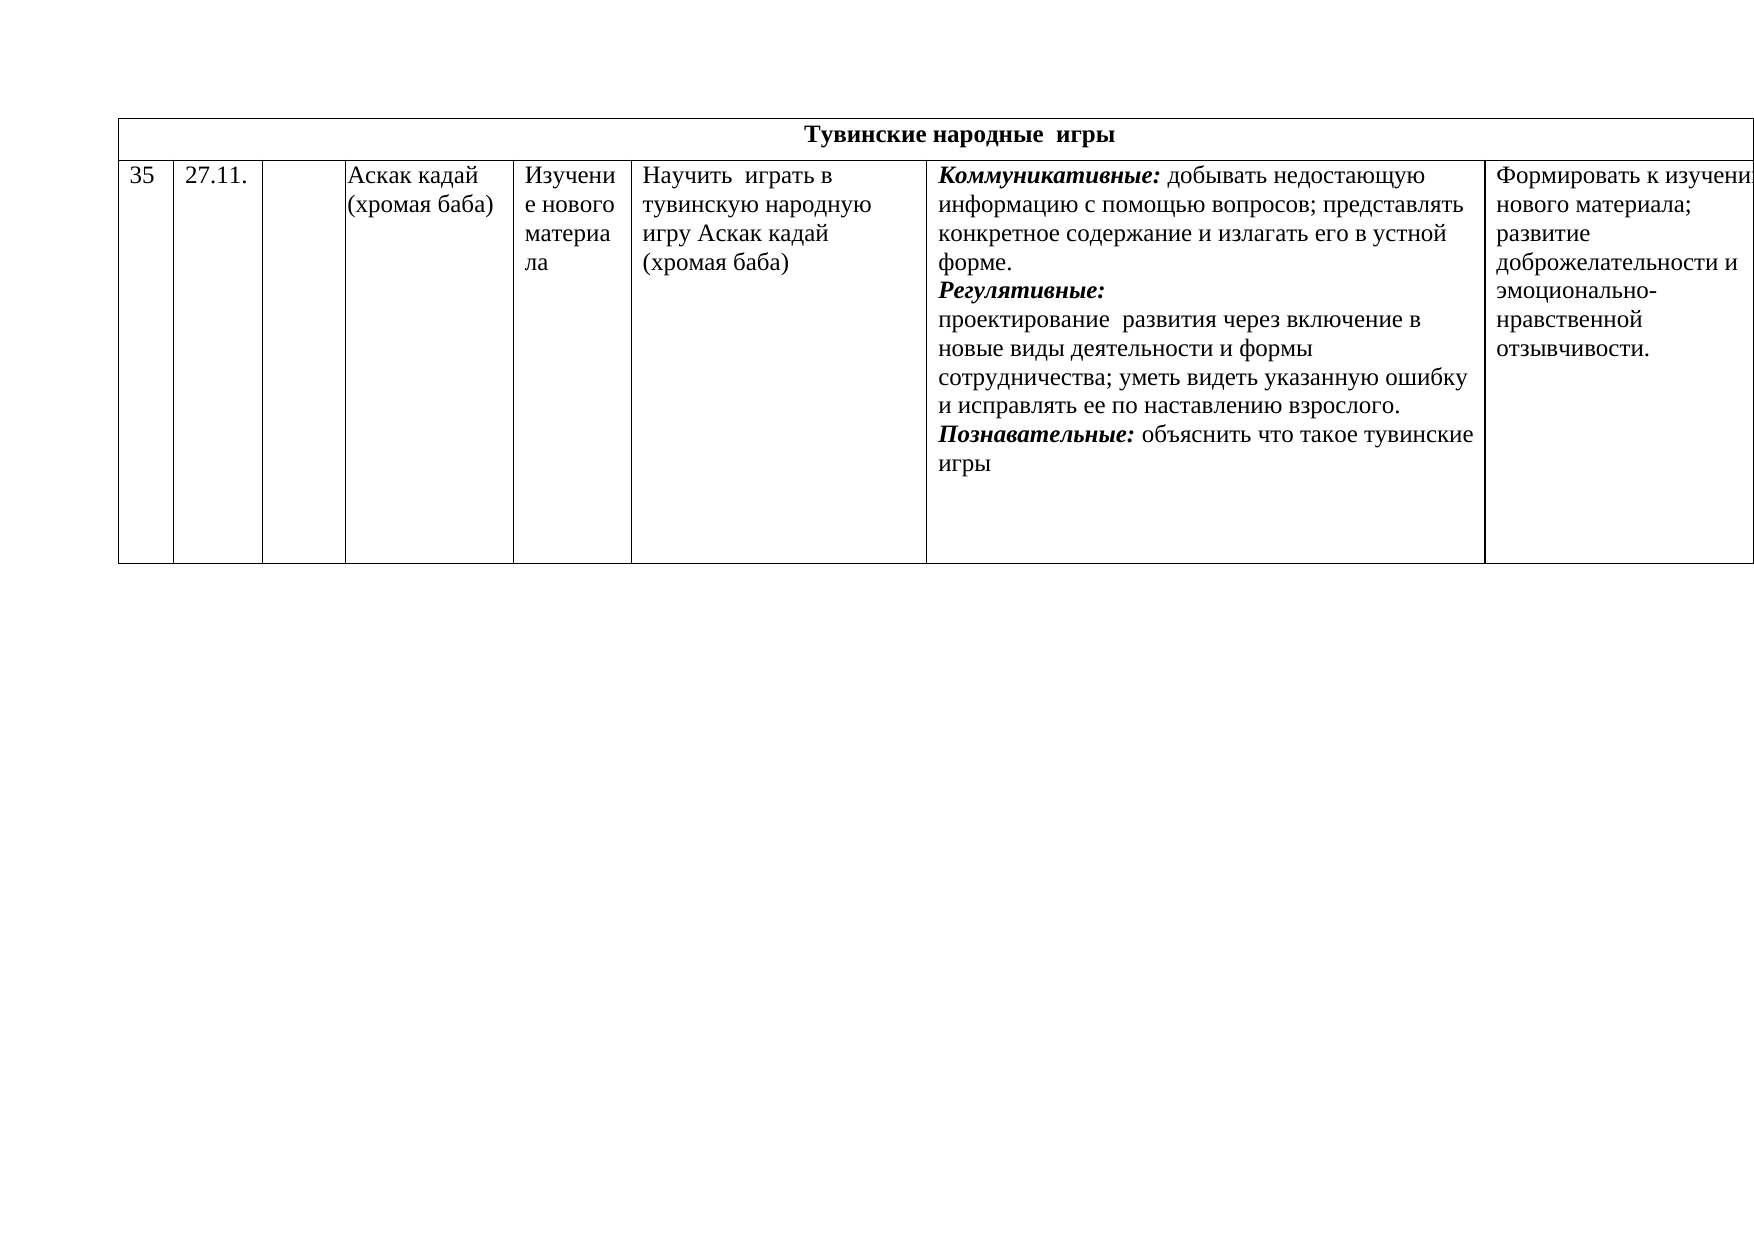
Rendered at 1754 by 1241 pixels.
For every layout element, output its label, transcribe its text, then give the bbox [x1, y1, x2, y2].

table_cell 27.11. [174, 161, 262, 563]
table_cell Формировать к изучению нового материала; развитие доброжелательности и эмоционально-нравственной отзывчивости. [1486, 161, 1753, 563]
table_cell Аскак кадай (хромая баба) [346, 161, 513, 563]
table_cell 35 [119, 161, 173, 563]
table_cell Научить играть в тувинскую народную игру Аскак кадай (хромая баба) [632, 161, 926, 563]
table_cell [263, 161, 345, 563]
table_cell Коммуникативные: добывать недостающую информацию с помощью вопросов; представлять конкретное содержание и излагать его в устной форме. Регулятивные: проектирование развития через включение в новые виды деятельности и формы сотрудничества; уметь видеть указанную ошибку и исправлять ее по наставлению взрослого. Познавательные: объяснить что такое тувинские игры [927, 161, 1484, 563]
table_cell Изучение нового материала [514, 161, 631, 563]
table_cell Тувинские народные игры [119, 119, 1753, 159]
